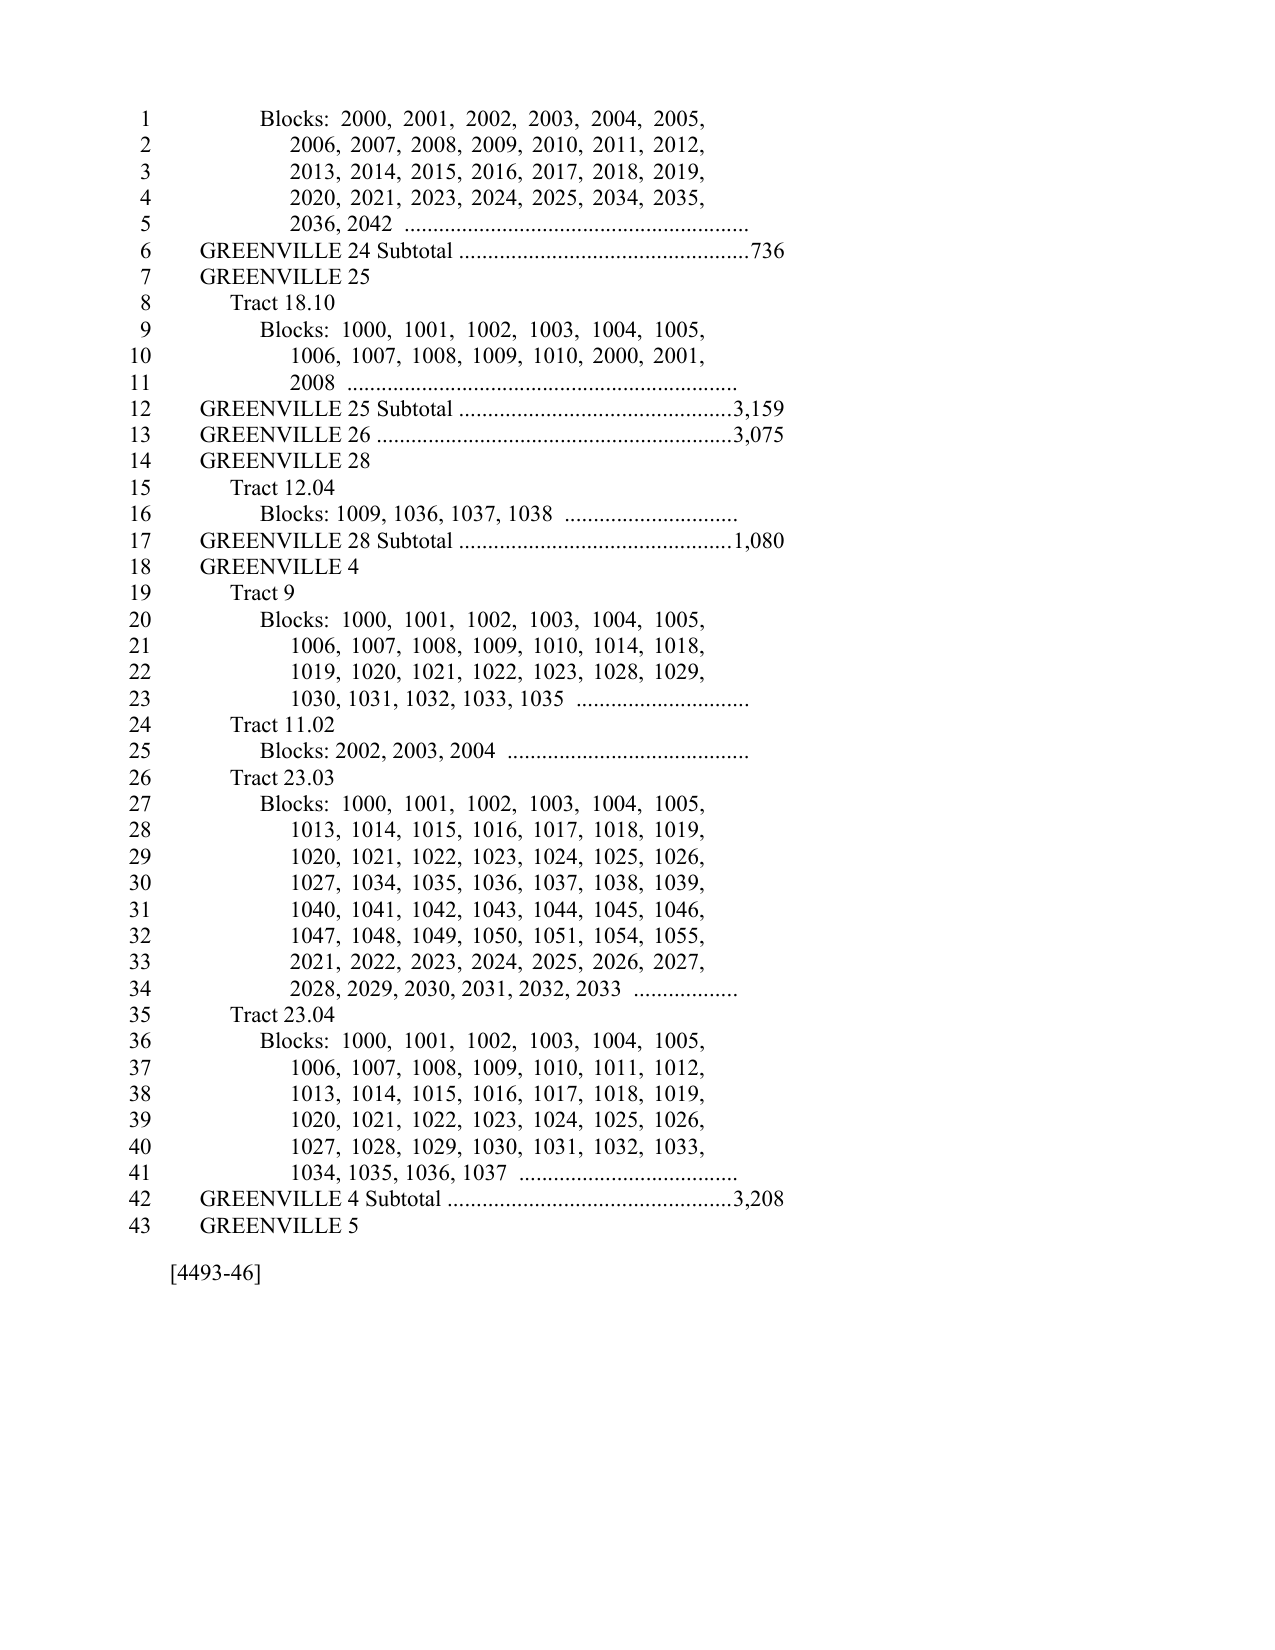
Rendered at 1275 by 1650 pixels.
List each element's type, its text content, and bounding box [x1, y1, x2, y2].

text Blocks: 1009, 1036, 1037, 1038 1080 [259, 500, 705, 527]
text GREENVILLE 4 [199, 553, 787, 579]
text Blocks: 2000, 2001, 2002, 2003, 2004, 2005, 2006, 2007, 2008, 2009, 2010, 2011, 2012, 2013, 2014, 2015, 2016, 2017, 2018, 2019, 2020, 2021, 2023, 2024, 2025, 2034, 2035, 2036, 2042 736 [259, 105, 705, 237]
text GREENVILLE 24 Subtotal 736 [199, 237, 787, 263]
text GREENVILLE 28 Subtotal 1,080 [199, 527, 787, 553]
text Tract 11.02 [229, 711, 787, 737]
text Tract 23.03 [229, 764, 787, 790]
text Tract 23.04 [229, 1001, 787, 1027]
text Blocks: 1000, 1001, 1002, 1003, 1004, 1005, 1006, 1007, 1008, 1009, 1010, 2000, 2001, 2008 3159 [259, 316, 705, 395]
text Blocks: 1000, 1001, 1002, 1003, 1004, 1005, 1006, 1007, 1008, 1009, 1010, 1014, 1018, 1019, 1020, 1021, 1022, 1023, 1028, 1029, 1030, 1031, 1032, 1033, 1035 726 [259, 606, 705, 711]
text GREENVILLE 25 [199, 263, 787, 289]
text Tract 18.10 [229, 289, 787, 316]
text GREENVILLE 5 [199, 1212, 787, 1238]
text Tract 9 [229, 579, 787, 606]
text GREENVILLE 25 Subtotal 3,159 [199, 395, 787, 421]
text Blocks: 1000, 1001, 1002, 1003, 1004, 1005, 1006, 1007, 1008, 1009, 1010, 1011, 1012, 1013, 1014, 1015, 1016, 1017, 1018, 1019, 1020, 1021, 1022, 1023, 1024, 1025, 1026, 1027, 1028, 1029, 1030, 1031, 1032, 1033, 1034, 1035, 1036, 1037 1165 [259, 1027, 705, 1186]
text Tract 12.04 [229, 474, 787, 500]
text GREENVILLE 26 3,075 [199, 421, 787, 448]
text Blocks: 1000, 1001, 1002, 1003, 1004, 1005, 1013, 1014, 1015, 1016, 1017, 1018, 1019, 1020, 1021, 1022, 1023, 1024, 1025, 1026, 1027, 1034, 1035, 1036, 1037, 1038, 1039, 1040, 1041, 1042, 1043, 1044, 1045, 1046, 1047, 1048, 1049, 1050, 1051, 1054, 1055, 2021, 2022, 2023, 2024, 2025, 2026, 2027, 2028, 2029, 2030, 2031, 2032, 2033 1202 [259, 790, 705, 1001]
text GREENVILLE 28 [199, 448, 787, 474]
text GREENVILLE 4 Subtotal 3,208 [199, 1186, 787, 1212]
text Blocks: 2002, 2003, 2004 115 [259, 737, 705, 764]
